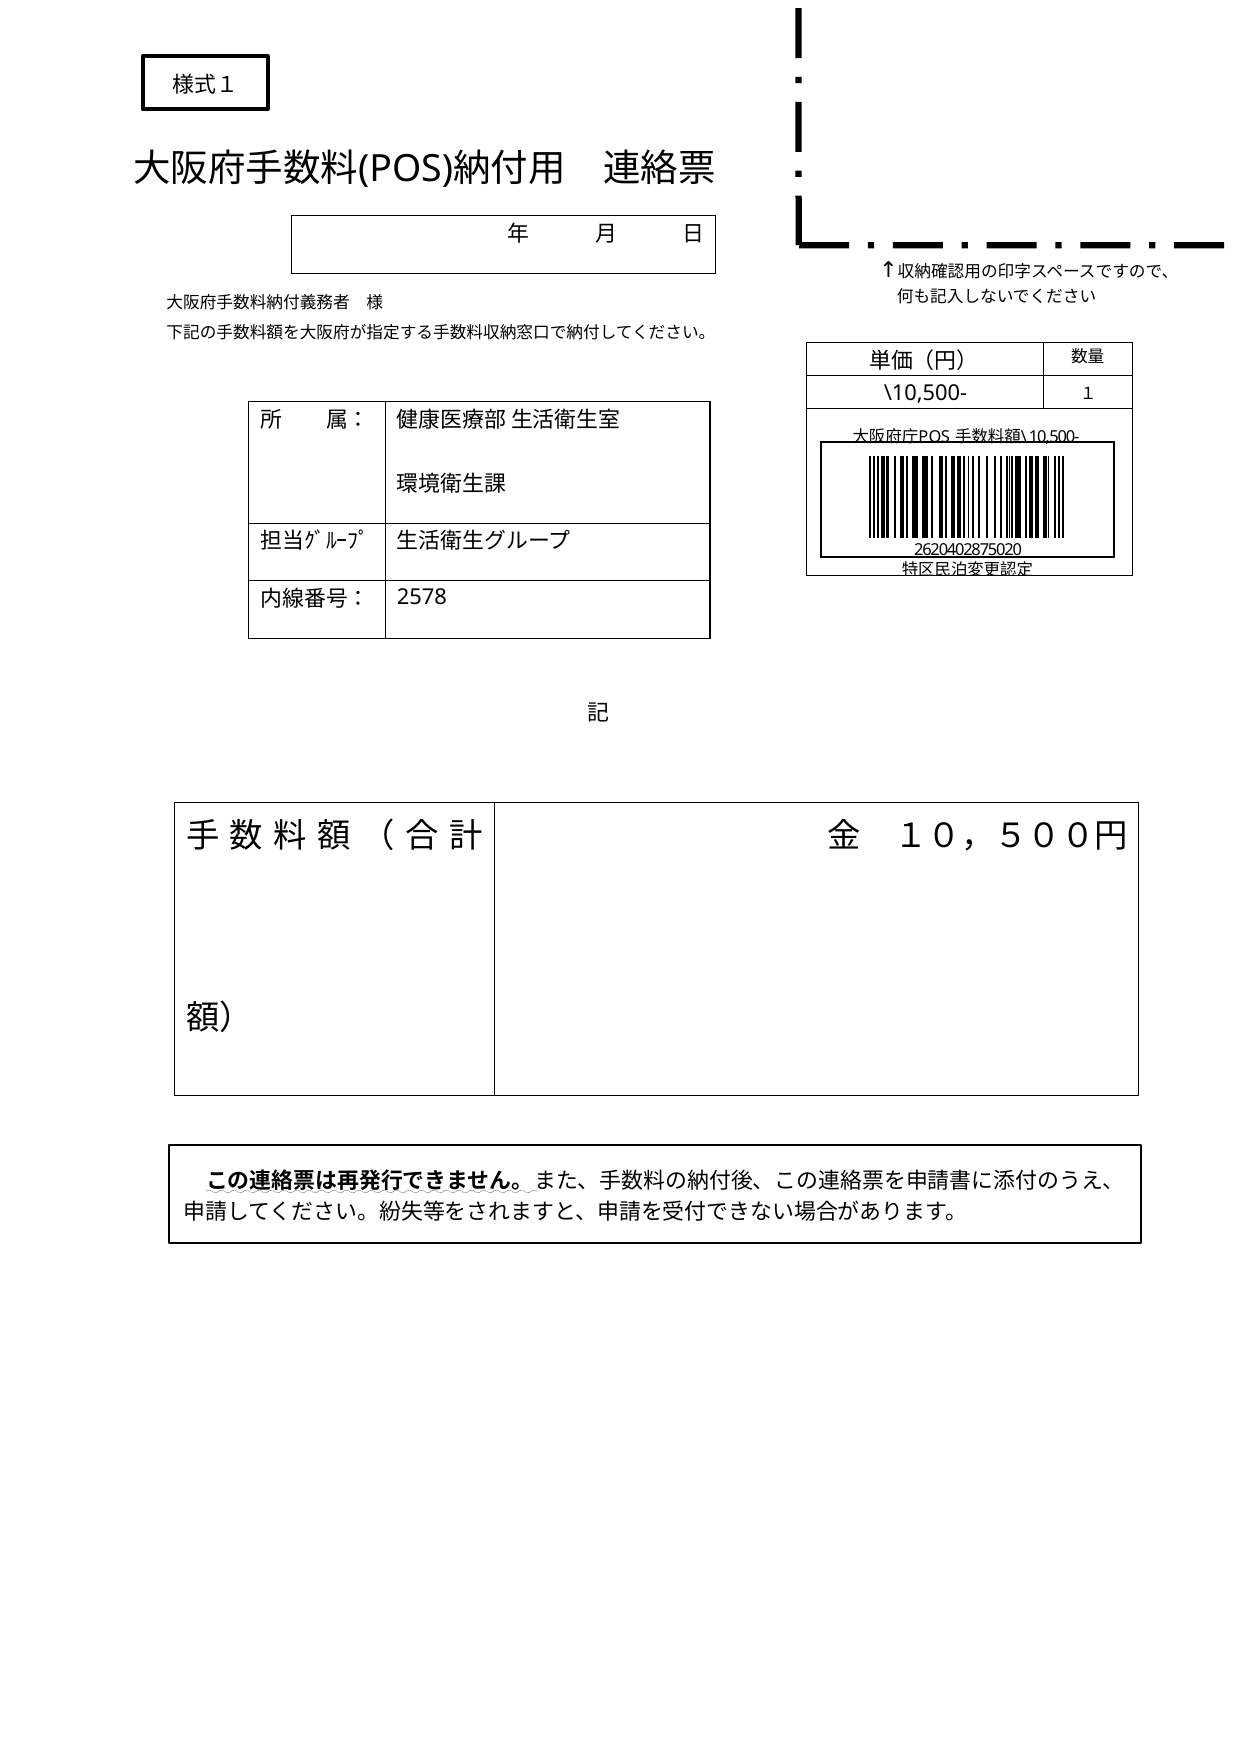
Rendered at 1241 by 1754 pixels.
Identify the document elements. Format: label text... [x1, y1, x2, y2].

table_cell 生活衛生グループ [386, 524, 709, 580]
table_cell 担当ｸﾞﾙｰﾌﾟ [249, 524, 385, 580]
table_cell １ [1044, 376, 1132, 408]
table_header 数量 [1044, 343, 1132, 374]
text 下記の手数料額を大阪府が指定する手数料収納窓口で納付してください。 [133, 317, 783, 347]
text 大阪府手数料(POS)納付用 連絡票 [133, 135, 976, 195]
table_header 金 １０，５００円 [495, 803, 1138, 1095]
table_cell 2578 [386, 581, 709, 638]
table_header 単価（円） [807, 343, 1043, 374]
text 大阪府手数料納付義務者 様 [133, 286, 976, 317]
subtitle 記 [133, 680, 1063, 741]
table_header 年 月 日 [292, 216, 715, 272]
table_header 健康医療部 生活衛生室 環境衛生課 [386, 402, 709, 522]
table_header 手数料額（合計額） [175, 803, 494, 1095]
table_cell \10,500- [807, 376, 1043, 408]
table_header 所 属： [249, 402, 385, 522]
table_cell バーコード貼付欄 [807, 409, 1132, 574]
table_cell 内線番号： [249, 581, 385, 638]
